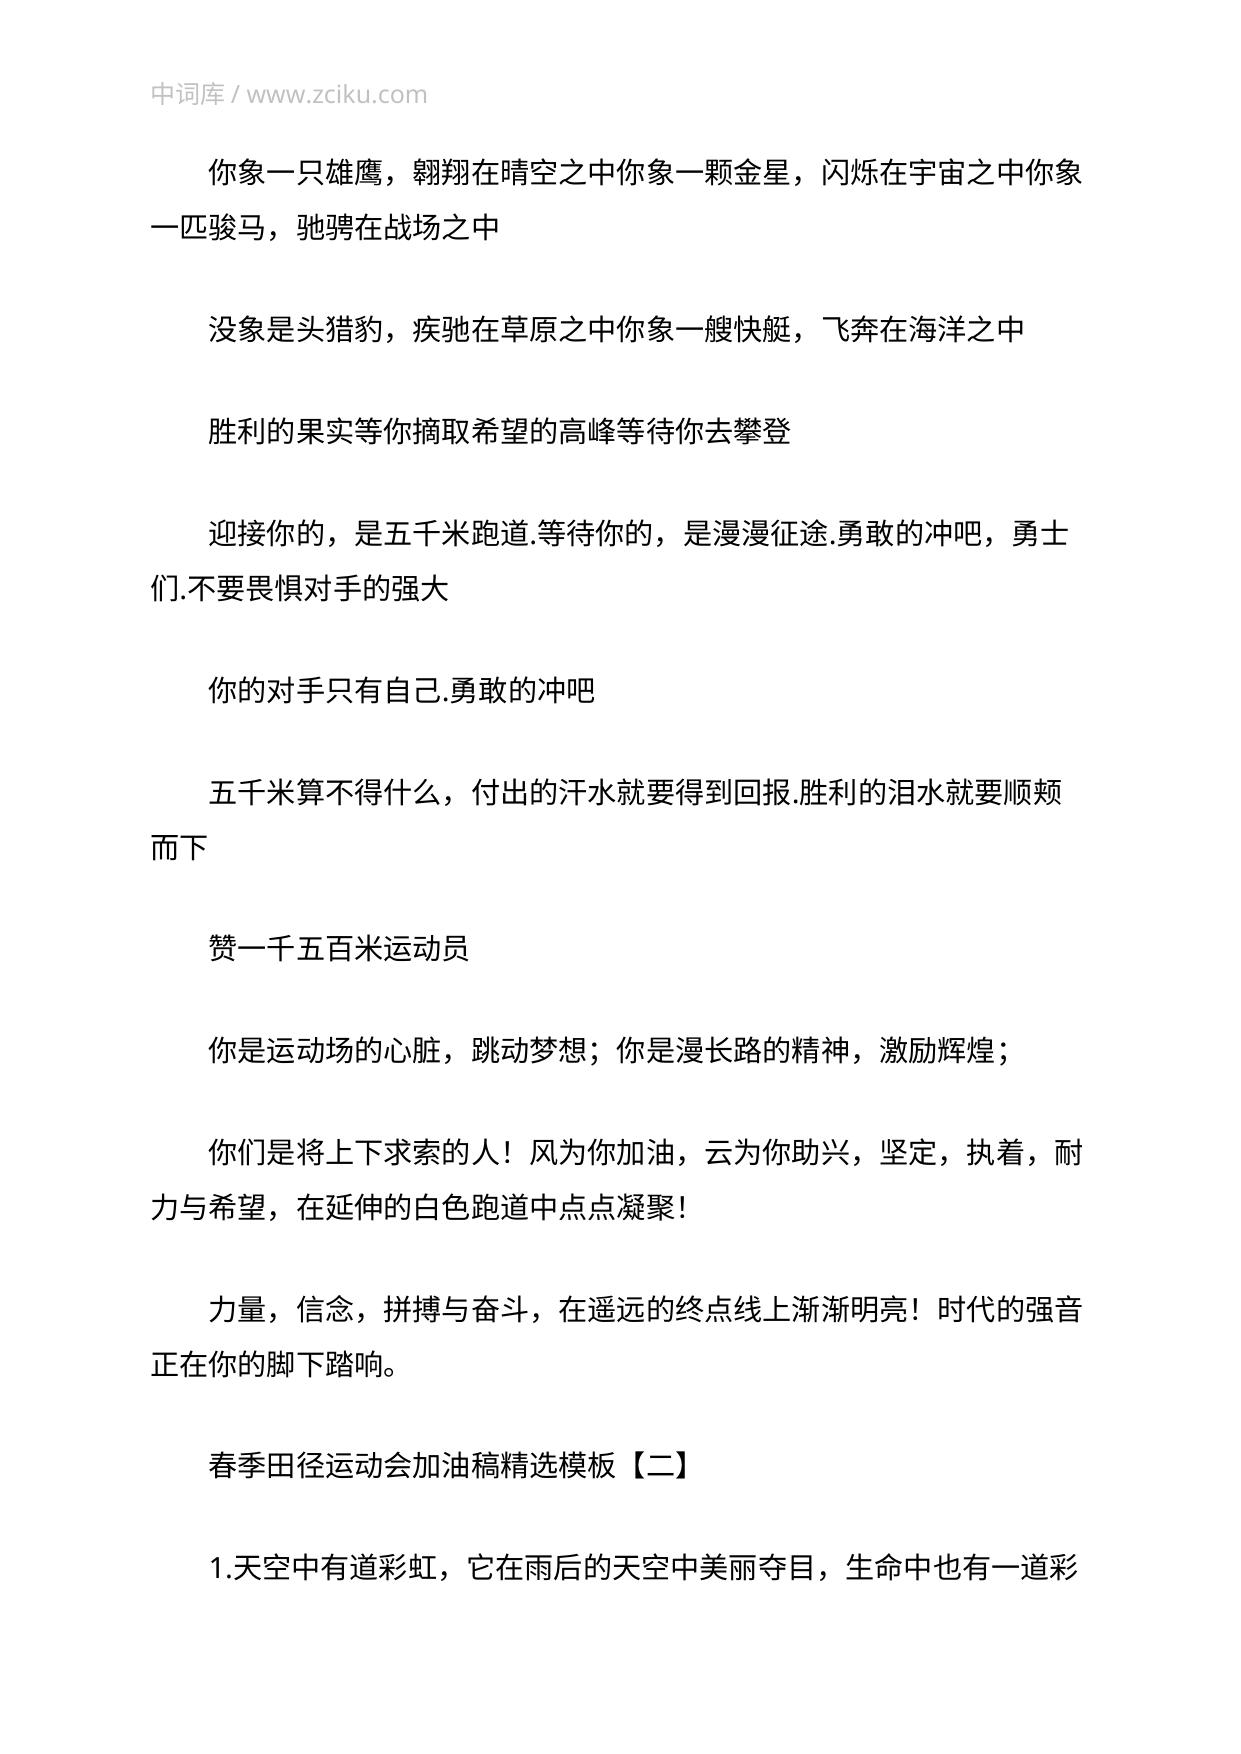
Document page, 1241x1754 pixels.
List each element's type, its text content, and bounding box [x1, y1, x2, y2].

text 胜利的果实等你摘取希望的高峰等待你去攀登 [150, 408, 1090, 451]
text 赞一千五百米运动员 [150, 926, 1090, 968]
text 你象一只雄鹰，翱翔在晴空之中你象一颗金星，闪烁在宇宙之中你象一匹骏马，驰骋在战场之中 [150, 150, 1090, 247]
text 力量，信念，拼搏与奋斗，在遥远的终点线上渐渐明亮！时代的强音正在你的脚下踏响。 [150, 1286, 1090, 1383]
text 五千米算不得什么，付出的汗水就要得到回报.胜利的泪水就要顺颊而下 [150, 769, 1090, 866]
text 你的对手只有自己.勇敢的冲吧 [150, 667, 1090, 709]
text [150, 1544, 1090, 1587]
text 迎接你的，是五千米跑道.等待你的，是漫漫征途.勇敢的冲吧，勇士们.不要畏惧对手的强大 [150, 510, 1090, 608]
text 你们是将上下求索的人！风为你加油，云为你助兴，坚定，执着，耐力与希望，在延伸的白色跑道中点点凝聚！ [150, 1129, 1090, 1227]
text 春季田径运动会加油稿精选模板【二】 [150, 1443, 1090, 1485]
text 没象是头猎豹，疾驰在草原之中你象一艘快艇，飞奔在海洋之中 [150, 307, 1090, 349]
text 你是运动场的心脏，跳动梦想；你是漫长路的精神，激励辉煌； [150, 1028, 1090, 1070]
